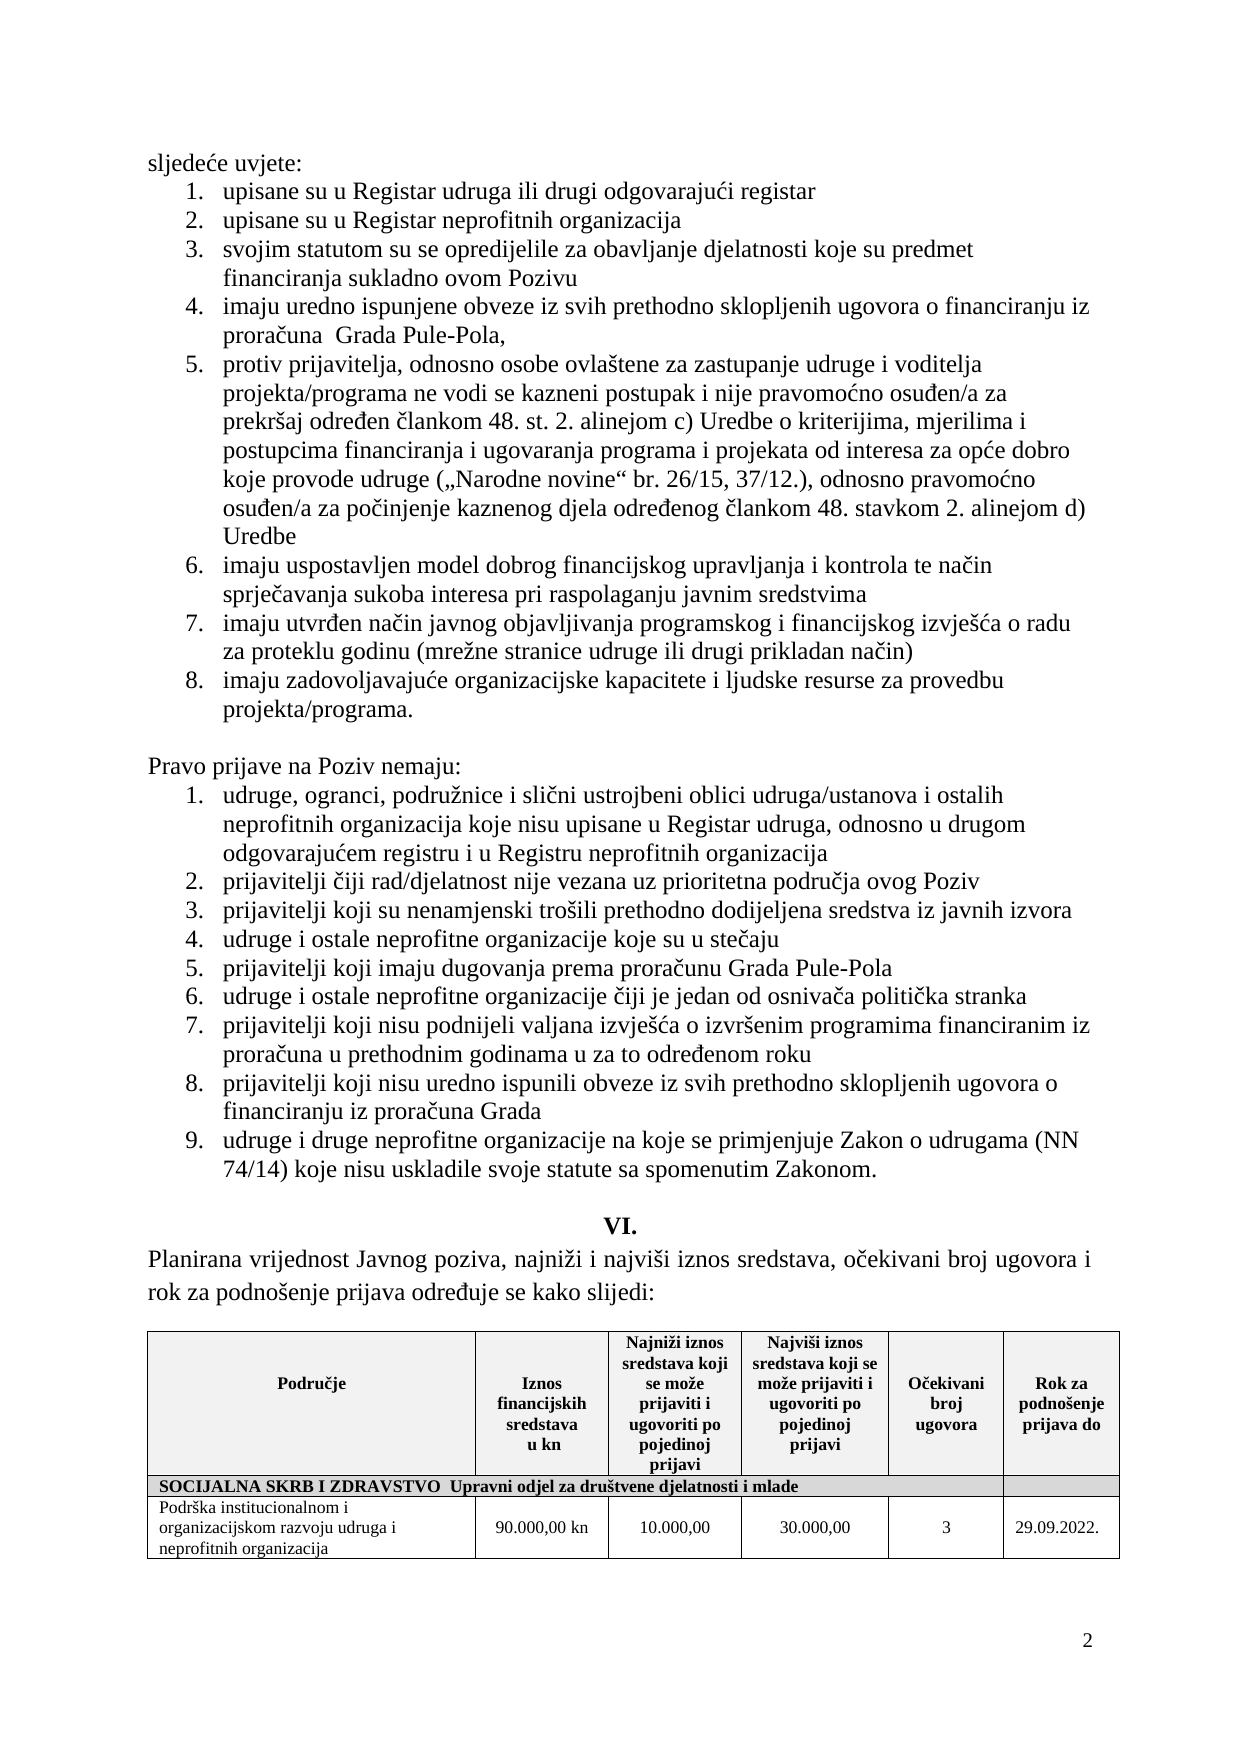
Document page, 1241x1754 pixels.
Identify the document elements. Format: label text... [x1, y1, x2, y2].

table_header Najviši iznos sredstava koji se može prijaviti i ugovoriti po pojedinoj prijavi [742, 1332, 888, 1474]
table_cell 30.000,00 [742, 1497, 888, 1558]
table_header Najniži iznos sredstava koji se može prijaviti i ugovoriti po pojedinoj prijavi [609, 1332, 741, 1474]
table_header Iznos financijskih sredstava u kn [476, 1332, 608, 1474]
list udruge i ostale neprofitne organizacije koje su u stečaju [185, 924, 1093, 953]
list prijavitelji koji nisu uredno ispunili obveze iz svih prethodno sklopljenih ugovora o financiranju iz proračuna Grada [185, 1068, 1093, 1125]
table_cell SOCIJALNA SKRB I ZDRAVSTVO Upravni odjel za društvene djelatnosti i mlade [148, 1476, 1003, 1496]
table_header Područje [148, 1332, 475, 1474]
list udruge i druge neprofitne organizacije na koje se primjenjuje Zakon o udrugama (NN 74/14) koje nisu uskladile svoje statute sa spomenutim Zakonom. [185, 1125, 1093, 1183]
list prijavitelji koji imaju dugovanja prema proračunu Grada Pule-Pola [185, 953, 1093, 981]
list imaju zadovoljavajuće organizacijske kapacitete i ljudske resurse za provedbu projekta/programa. [185, 665, 1093, 723]
text VI. [148, 1211, 1093, 1240]
table_header Rok za podnošenje prijava do [1004, 1332, 1119, 1474]
list udruge i ostale neprofitne organizacije čiji je jedan od osnivača politička stranka [185, 981, 1093, 1010]
list udruge, ogranci, podružnice i slični ustrojbeni oblici udruga/ustanova i ostalih neprofitnih organizacija koje nisu upisane u Registar udruga, odnosno u drugom odgovarajućem registru i u Registru neprofitnih organizacija [185, 780, 1093, 866]
table_cell Podrška institucionalnom i organizacijskom razvoju udruga i neprofitnih organizacija [148, 1497, 475, 1558]
table_header Očekivani broj ugovora [889, 1332, 1003, 1474]
table_cell 29.09.2022. [1004, 1497, 1119, 1558]
table_cell 3 [889, 1497, 1003, 1558]
list imaju utvrđen način javnog objavljivanja programskog i financijskog izvješća o radu za proteklu godinu (mrežne stranice udruge ili drugi prikladan način) [185, 608, 1093, 665]
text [148, 148, 1093, 176]
table_cell [1004, 1476, 1119, 1496]
list upisane su u Registar neprofitnih organizacija [185, 205, 1093, 234]
list svojim statutom su se opredijelile za obavljanje djelatnosti koje su predmet financiranja sukladno ovom Pozivu [185, 234, 1093, 291]
list prijavitelji čiji rad/djelatnost nije vezana uz prioritetna područja ovog Poziv [185, 866, 1093, 895]
table_cell 10.000,00 [609, 1497, 741, 1558]
list prijavitelji koji nisu podnijeli valjana izvješća o izvršenim programima financiranim iz proračuna u prethodnim godinama u za to određenom roku [185, 1010, 1093, 1068]
list upisane su u Registar udruga ili drugi odgovarajući registar [185, 176, 1093, 205]
list protiv prijavitelja, odnosno osobe ovlaštene za zastupanje udruge i voditelja projekta/programa ne vodi se kazneni postupak i nije pravomoćno osuđen/a za prekršaj određen člankom 48. st. 2. alinejom c) Uredbe o kriterijima, mjerilima i postupcima financiranja i ugovaranja programa i projekata od interesa za opće dobro koje provode udruge („Narodne novine“ br. 26/15, 37/12.), odnosno pravomoćno osuđen/a za počinjenje kaznenog djela određenog člankom 48. stavkom 2. alinejom d) Uredbe [185, 349, 1093, 550]
list prijavitelji koji su nenamjenski trošili prethodno dodijeljena sredstva iz javnih izvora [185, 895, 1093, 924]
list imaju uspostavljen model dobrog financijskog upravljanja i kontrola te način sprječavanja sukoba interesa pri raspolaganju javnim sredstvima [185, 550, 1093, 608]
text Pravo prijave na Poziv nemaju: [148, 751, 1093, 780]
table_cell 90.000,00 kn [476, 1497, 608, 1558]
text Planirana vrijednost Javnog poziva, najniži i najviši iznos sredstava, očekivani broj ugovora i rok za podnošenje prijava određuje se kako slijedi: [148, 1244, 1093, 1306]
list imaju uredno ispunjene obveze iz svih prethodno sklopljenih ugovora o financiranju iz proračuna Grada Pule-Pola, [185, 291, 1093, 349]
